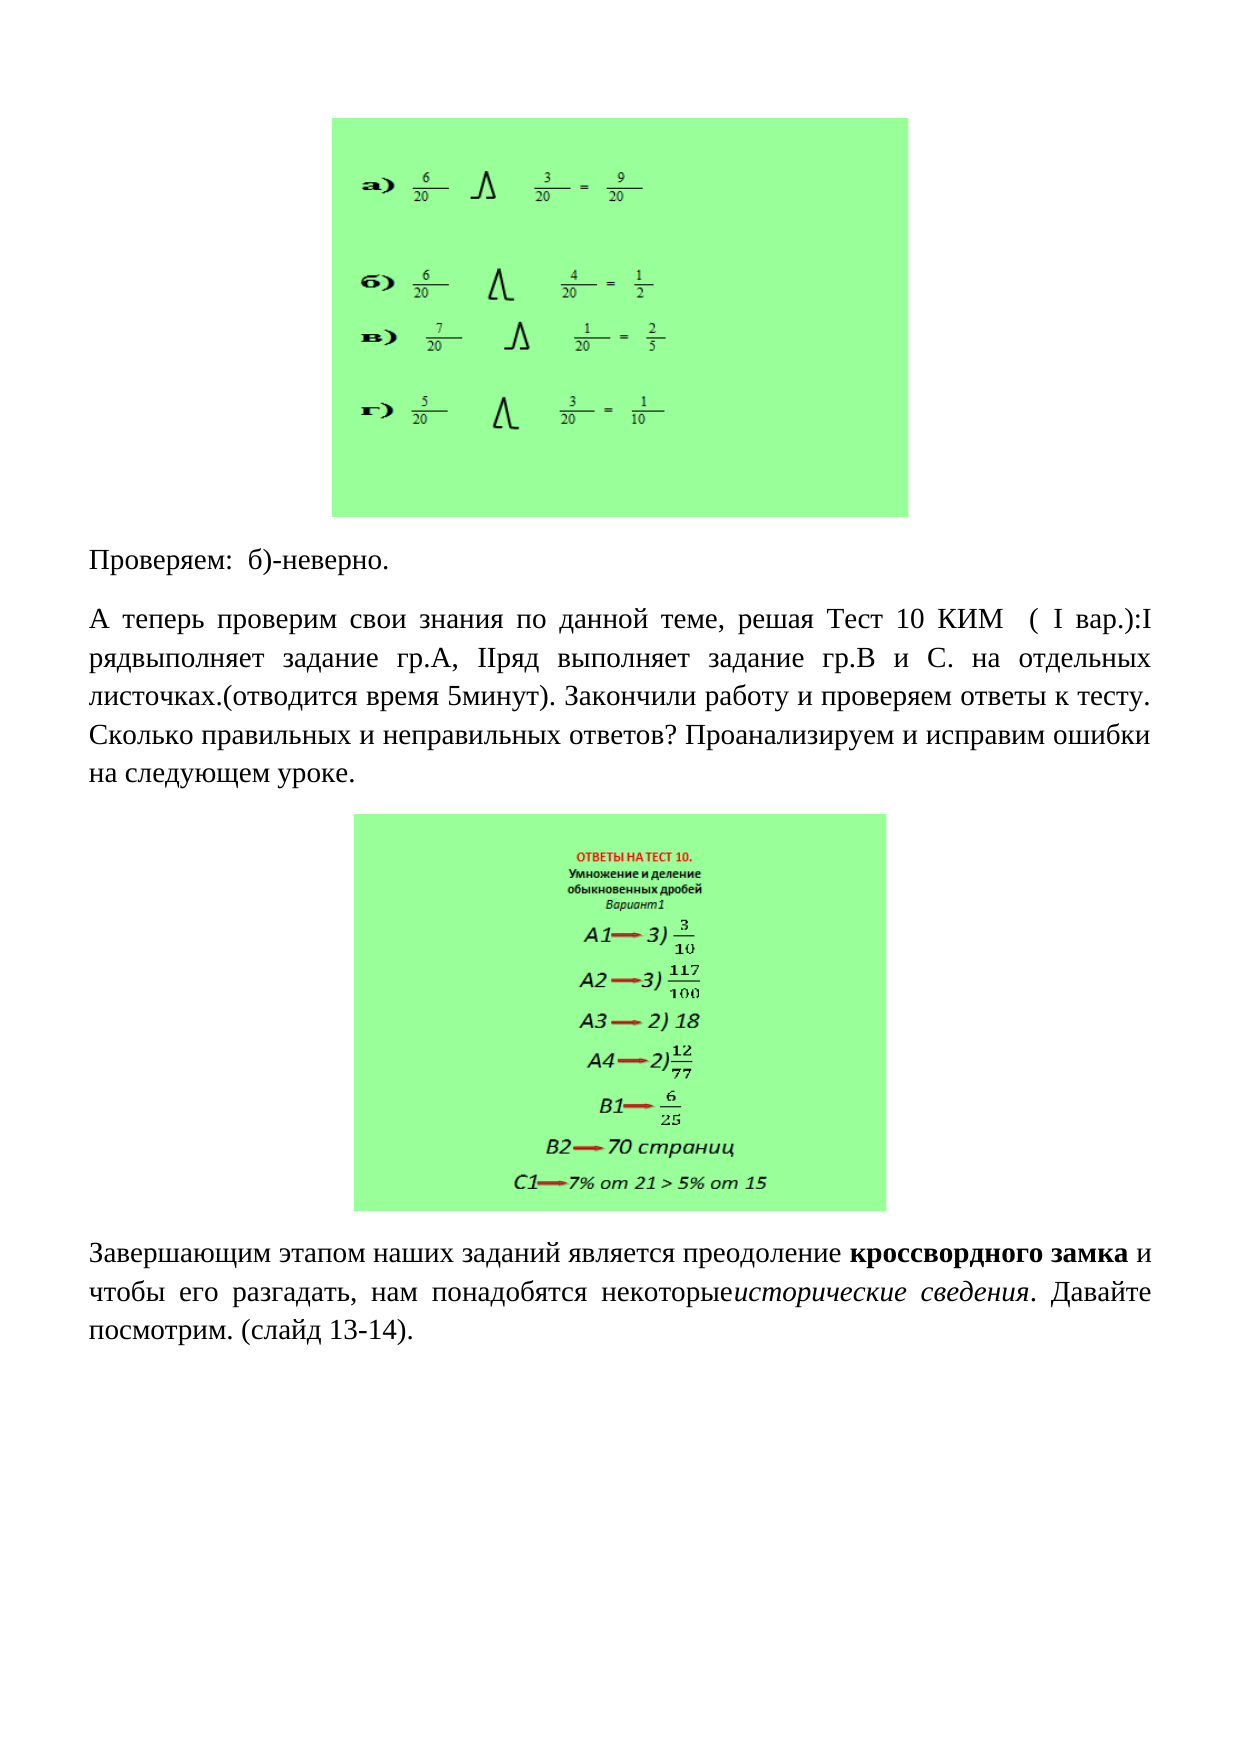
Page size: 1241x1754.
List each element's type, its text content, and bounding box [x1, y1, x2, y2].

text А теперь проверим свои знания по данной теме, решая Тест 10 КИМ ( I вар.):I рядвыполняет задание гр.А, IIряд выполняет задание гр.В и С. на отдельных листочках.(отводится время 5минут). Закончили работу и проверяем ответы к тесту. Сколько правильных и неправильных ответов? Проанализируем и исправим ошибки на следующем уроке. [89, 601, 1152, 789]
text Завершающим этапом наших заданий является преодоление кроссвордного замка и чтобы его разгадать, нам понадобятся некоторыеисторические сведения. Давайте посмотрим. (слайд 13-14). [89, 1235, 1152, 1346]
picture [353, 814, 887, 1211]
text Проверяем: б)-неверно. [89, 542, 1152, 575]
picture [331, 118, 909, 517]
